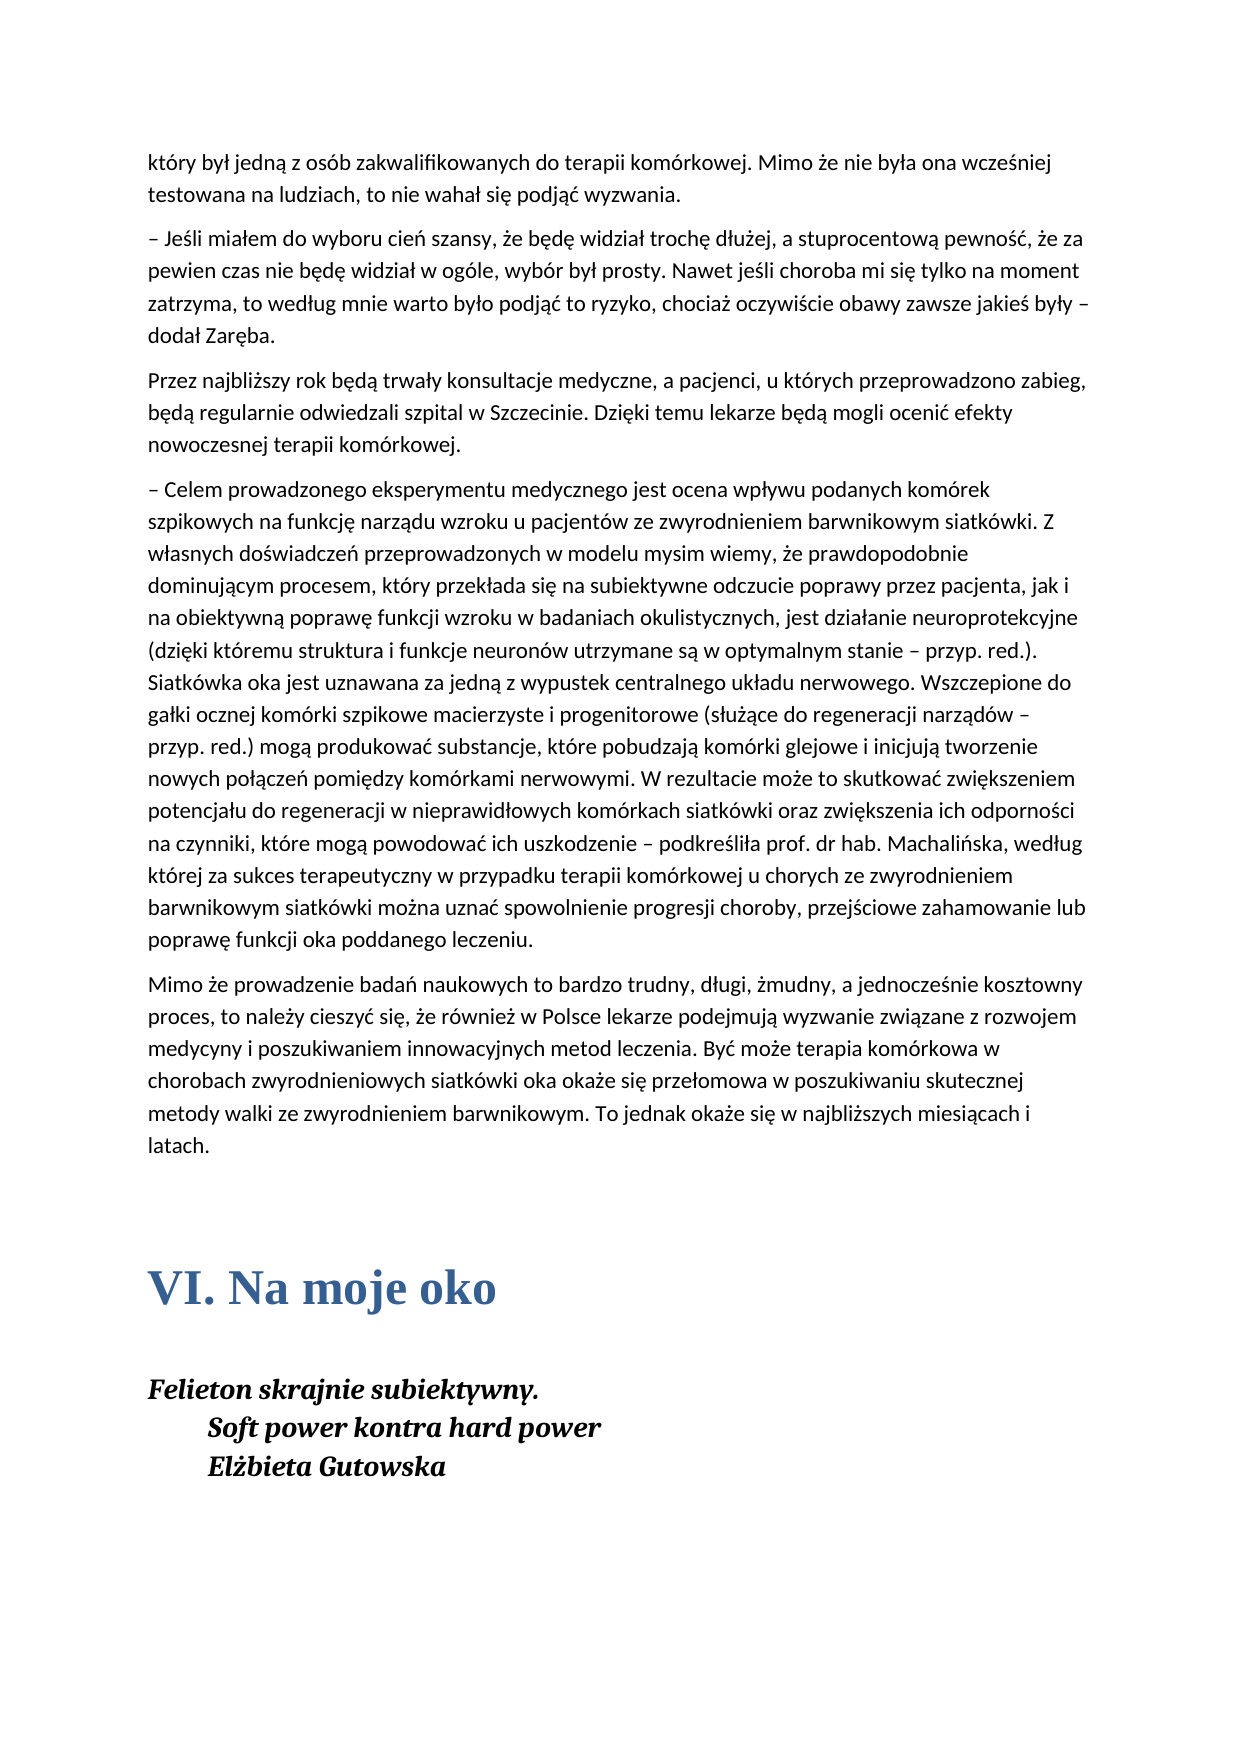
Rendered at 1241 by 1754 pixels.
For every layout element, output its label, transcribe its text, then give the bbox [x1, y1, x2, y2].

subtitle VI. Na moje oko [148, 1258, 1093, 1316]
text Mimo że prowadzenie badań naukowych to bardzo trudny, długi, żmudny, a jednocześnie kosztowny proces, to należy cieszyć się, że również w Polsce lekarze podejmują wyzwanie związane z rozwojem medycyny i poszukiwaniem innowacyjnych metod leczenia. Być może terapia komórkowa w chorobach zwyrodnieniowych siatkówki oka okaże się przełomowa w poszukiwaniu skutecznej metody walki ze zwyrodnieniem barwnikowym. To jednak okaże się w najbliższych miesiącach i latach. [148, 970, 1093, 1159]
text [148, 148, 1093, 208]
text Przez najbliższy rok będą trwały konsultacje medyczne, a pacjenci, u których przeprowadzono zabieg, będą regularnie odwiedzali szpital w Szczecinie. Dzięki temu lekarze będą mogli ocenić efekty nowoczesnej terapii komórkowej. [148, 366, 1093, 458]
text – Celem prowadzonego eksperymentu medycznego jest ocena wpływu podanych komórek szpikowych na funkcję narządu wzroku u pacjentów ze zwyrodnieniem barwnikowym siatkówki. Z własnych doświadczeń przeprowadzonych w modelu mysim wiemy, że prawdopodobnie dominującym procesem, który przekłada się na subiektywne odczucie poprawy przez pacjenta, jak i na obiektywną poprawę funkcji wzroku w badaniach okulistycznych, jest działanie neuroprotekcyjne (dzięki któremu struktura i funkcje neuronów utrzymane są w optymalnym stanie – przyp. red.). Siatkówka oka jest uznawana za jedną z wypustek centralnego układu nerwowego. Wszczepione do gałki ocznej komórki szpikowe macierzyste i progenitorowe (służące do regeneracji narządów – przyp. red.) mogą produkować substancje, które pobudzają komórki glejowe i inicjują tworzenie nowych połączeń pomiędzy komórkami nerwowymi. W rezultacie może to skutkować zwiększeniem potencjału do regeneracji w nieprawidłowych komórkach siatkówki oraz zwiększenia ich odporności na czynniki, które mogą powodować ich uszkodzenie – podkreśliła prof. dr hab. Machalińska, według której za sukces terapeutyczny w przypadku terapii komórkowej u chorych ze zwyrodnieniem barwnikowym siatkówki można uznać spowolnienie progresji choroby, przejściowe zahamowanie lub poprawę funkcji oka poddanego leczeniu. [148, 475, 1093, 953]
subtitle Felieton skrajnie subiektywny. Soft power kontra hard power Elżbieta Gutowska [148, 1373, 1093, 1483]
text – Jeśli miałem do wyboru cień szansy, że będę widział trochę dłużej, a stuprocentową pewność, że za pewien czas nie będę widział w ogóle, wybór był prosty. Nawet jeśli choroba mi się tylko na moment zatrzyma, to według mnie warto było podjąć to ryzyko, chociaż oczywiście obawy zawsze jakieś były – dodał Zaręba. [148, 224, 1093, 349]
